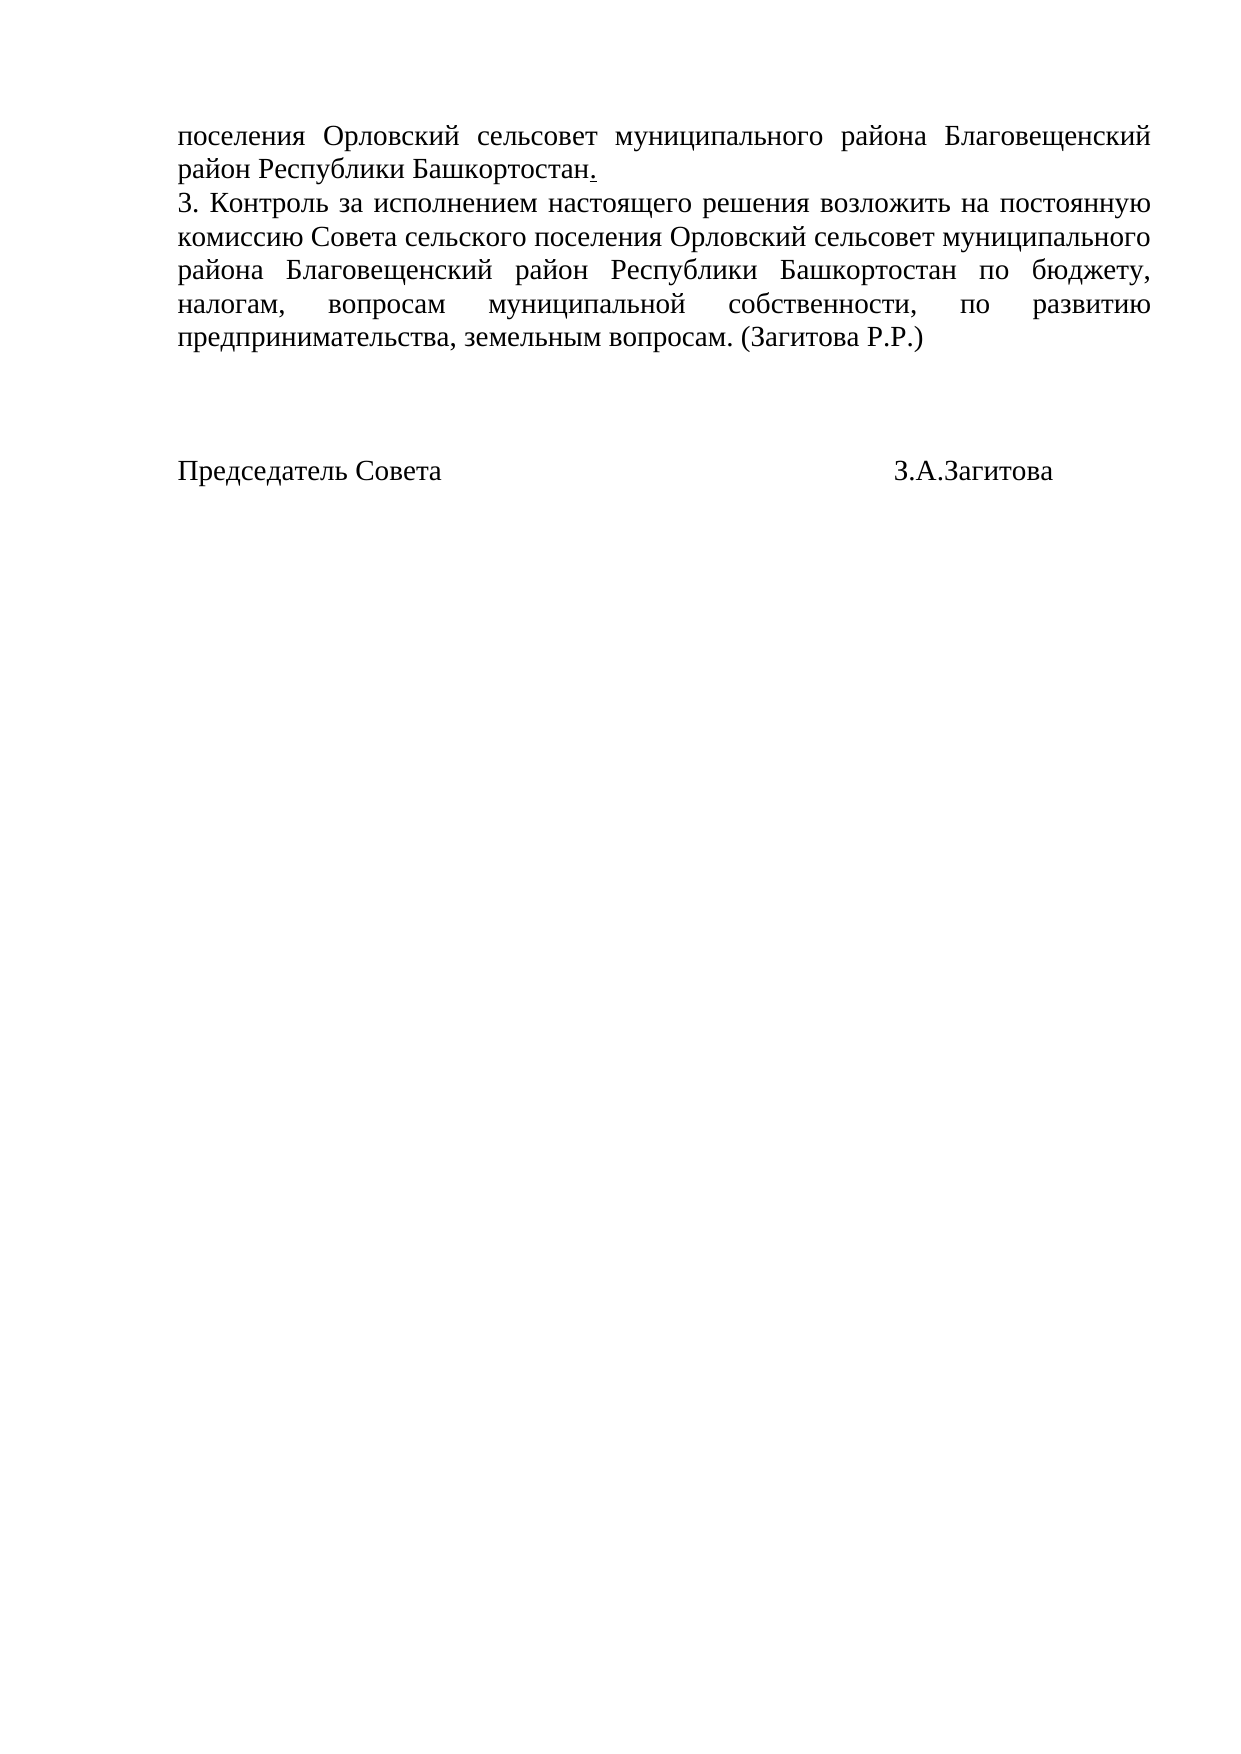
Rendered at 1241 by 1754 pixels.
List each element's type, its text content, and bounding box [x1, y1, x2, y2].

text 3. Контроль за исполнением настоящего решения возложить на постоянную комиссию Совета сельского поселения Орловский сельсовет муниципального района Благовещенский район Республики Башкортостан по бюджету, налогам, вопросам муниципальной собственности, по развитию предпринимательства, земельным вопросам. (Загитова Р.Р.) [177, 185, 1152, 353]
text Председатель Совета З.А.Загитова [177, 453, 1146, 487]
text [177, 118, 1152, 185]
